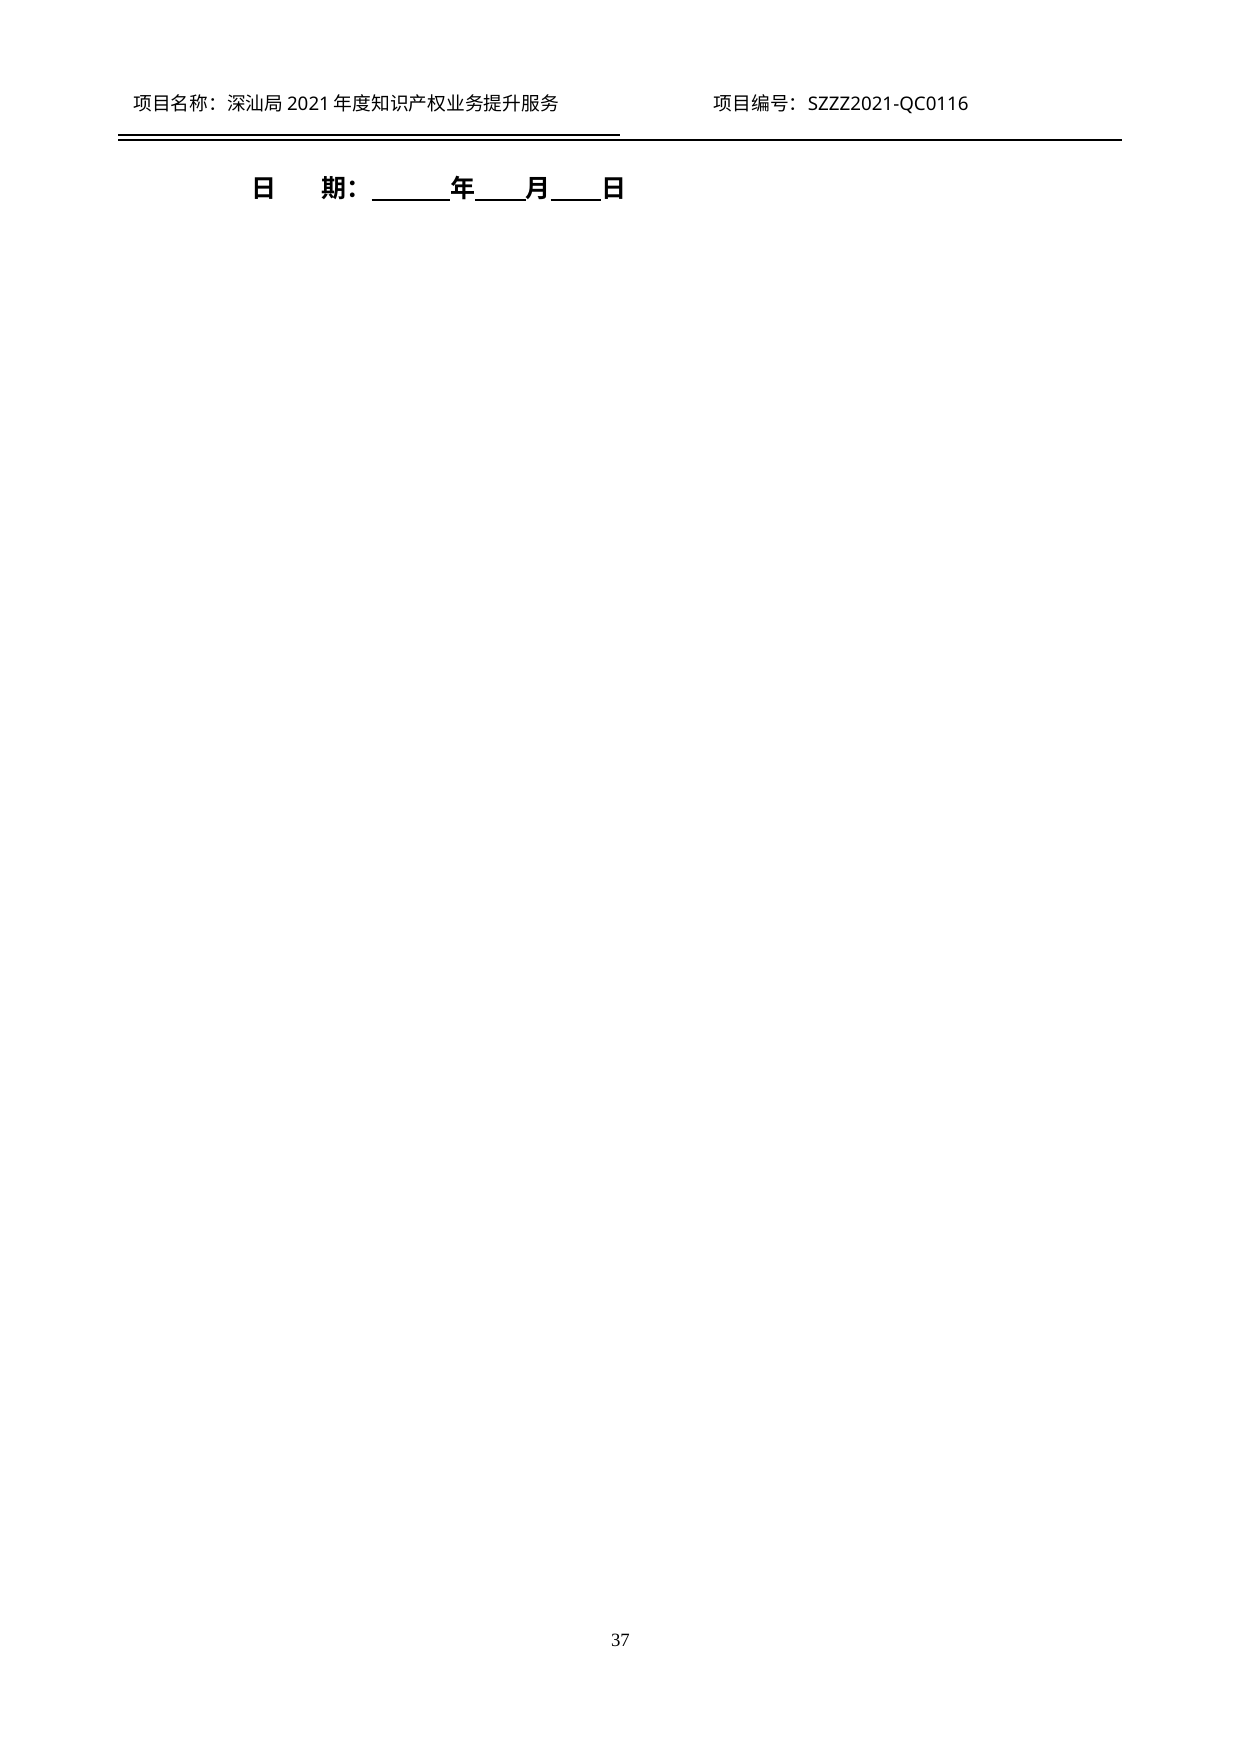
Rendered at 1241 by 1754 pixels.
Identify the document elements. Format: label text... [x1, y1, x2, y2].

text 日 期： 年 月 日 [118, 154, 1122, 219]
